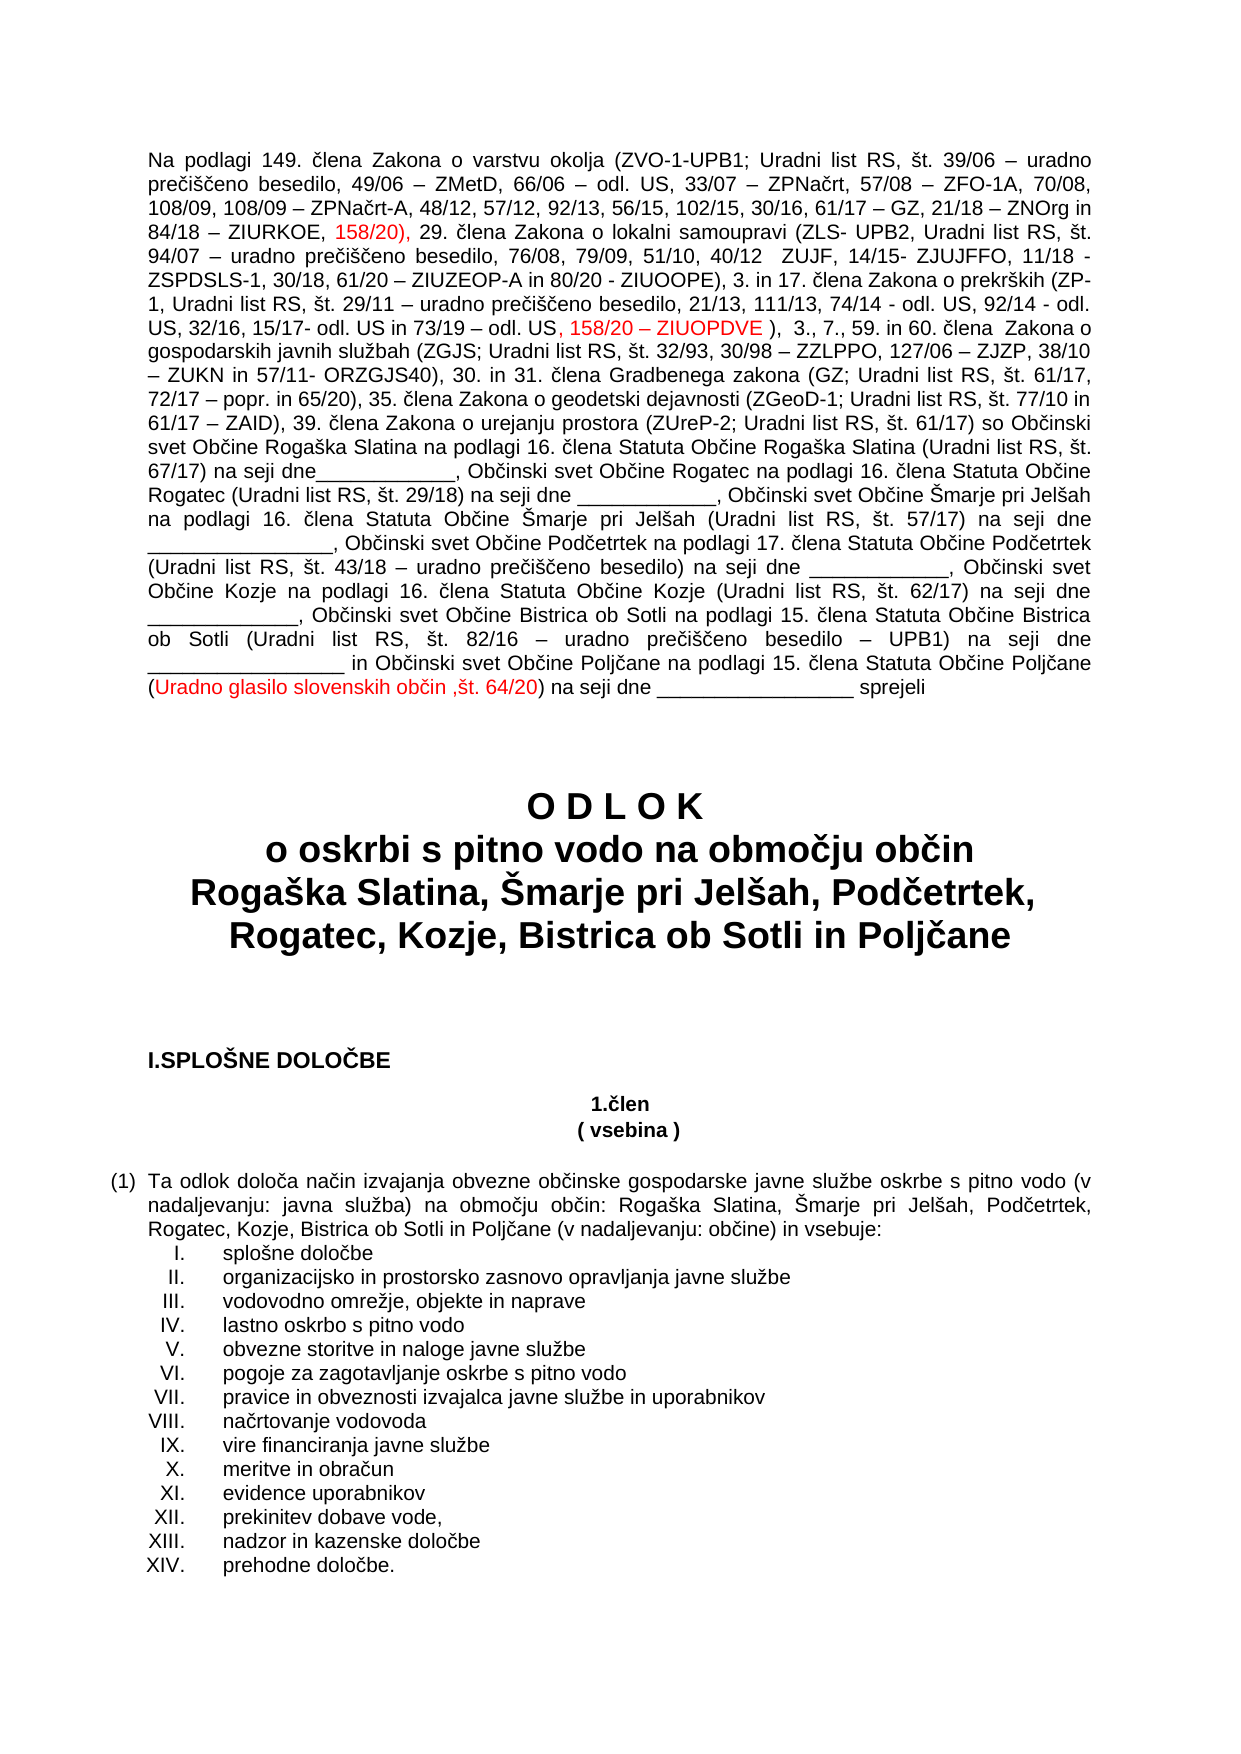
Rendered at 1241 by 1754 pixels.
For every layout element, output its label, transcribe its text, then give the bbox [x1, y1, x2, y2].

list meritve in obračun [185, 1457, 1093, 1481]
list pogoje za zagotavljanje oskrbe s pitno vodo [185, 1361, 1093, 1385]
list organizacijsko in prostorsko zasnovo opravljanja javne službe [185, 1265, 1093, 1289]
list splošne določbe [185, 1241, 1093, 1265]
list prekinitev dobave vode, [185, 1504, 1093, 1528]
text 1.člen [148, 1092, 1093, 1116]
text ( vsebina ) [148, 1117, 1093, 1141]
list načrtovanje vodovoda [185, 1409, 1093, 1433]
list Ta odlok določa način izvajanja obvezne občinske gospodarske javne službe oskrbe s pitno vodo (v nadaljevanju: javna služba) na območju občin: Rogaška Slatina, Šmarje pri Jelšah, Podčetrtek, Rogatec, Kozje, Bistrica ob Sotli in Poljčane (v nadaljevanju: občine) in vsebuje: [110, 1169, 1093, 1241]
list prehodne določbe. [185, 1552, 1093, 1576]
text Na podlagi 149. člena Zakona o varstvu okolja (ZVO-1-UPB1; Uradni list RS, št. 39/06 – uradno prečiščeno besedilo, 49/06 – ZMetD, 66/06 – odl. US, 33/07 – ZPNačrt, 57/08 – ZFO-1A, 70/08, 108/09, 108/09 – ZPNačrt-A, 48/12, 57/12, 92/13, 56/15, 102/15, 30/16, 61/17 – GZ, 21/18 – ZNOrg in 84/18 – ZIURKOE, 158/20), 29. člena Zakona o lokalni samoupravi (ZLS- UPB2, Uradni list RS, št. 94/07 – uradno prečiščeno besedilo, 76/08, 79/09, 51/10, 40/12 ZUJF, 14/15- ZJUJFFO, 11/18 - ZSPDSLS-1, 30/18, 61/20 – ZIUZEOP-A in 80/20 - ZIUOOPE), 3. in 17. člena Zakona o prekrških (ZP-1, Uradni list RS, št. 29/11 – uradno prečiščeno besedilo, 21/13, 111/13, 74/14 - odl. US, 92/14 - odl. US, 32/16, 15/17- odl. US in 73/19 – odl. US, 158/20 – ZIUOPDVE ), 3., 7., 59. in 60. člena Zakona o gospodarskih javnih službah (ZGJS; Uradni list RS, št. 32/93, 30/98 – ZZLPPO, 127/06 – ZJZP, 38/10 – ZUKN in 57/11- ORZGJS40), 30. in 31. člena Gradbenega zakona (GZ; Uradni list RS, št. 61/17, 72/17 – popr. in 65/20), 35. člena Zakona o geodetski dejavnosti (ZGeoD-1; Uradni list RS, št. 77/10 in 61/17 – ZAID), 39. člena Zakona o urejanju prostora (ZUreP-2; Uradni list RS, št. 61/17) so Občinski svet Občine Rogaška Slatina na podlagi 16. člena Statuta Občine Rogaška Slatina (Uradni list RS, št. 67/17) na seji dne____________, Občinski svet Občine Rogatec na podlagi 16. člena Statuta Občine Rogatec (Uradni list RS, št. 29/18) na seji dne ____________, Občinski svet Občine Šmarje pri Jelšah na podlagi 16. člena Statuta Občine Šmarje pri Jelšah (Uradni list RS, št. 57/17) na seji dne ________________, Občinski svet Občine Podčetrtek na podlagi 17. člena Statuta Občine Podčetrtek (Uradni list RS, št. 43/18 – uradno prečiščeno besedilo) na seji dne ____________, Občinski svet Občine Kozje na podlagi 16. člena Statuta Občine Kozje (Uradni list RS, št. 62/17) na seji dne _____________, Občinski svet Občine Bistrica ob Sotli na podlagi 15. člena Statuta Občine Bistrica ob Sotli (Uradni list RS, št. 82/16 – uradno prečiščeno besedilo – UPB1) na seji dne _________________ in Občinski svet Občine Poljčane na podlagi 15. člena Statuta Občine Poljčane (Uradno glasilo slovenskih občin ,št. 64/20) na seji dne _________________ sprejeli [148, 148, 1093, 699]
list evidence uporabnikov [185, 1481, 1093, 1504]
list pravice in obveznosti izvajalca javne službe in uporabnikov [185, 1385, 1093, 1409]
list vire financiranja javne službe [185, 1433, 1093, 1457]
list obvezne storitve in naloge javne službe [185, 1337, 1093, 1361]
list vodovodno omrežje, objekte in naprave [185, 1289, 1093, 1313]
text O D L O K o oskrbi s pitno vodo na območju občin [148, 784, 1093, 870]
list lastno oskrbo s pitno vodo [185, 1313, 1093, 1337]
text I.SPLOŠNE DOLOČBE [148, 1047, 1093, 1073]
list nadzor in kazenske določbe [185, 1528, 1093, 1552]
text Rogaška Slatina, Šmarje pri Jelšah, Podčetrtek, Rogatec, Kozje, Bistrica ob Sotli in Poljčane [133, 870, 1093, 957]
